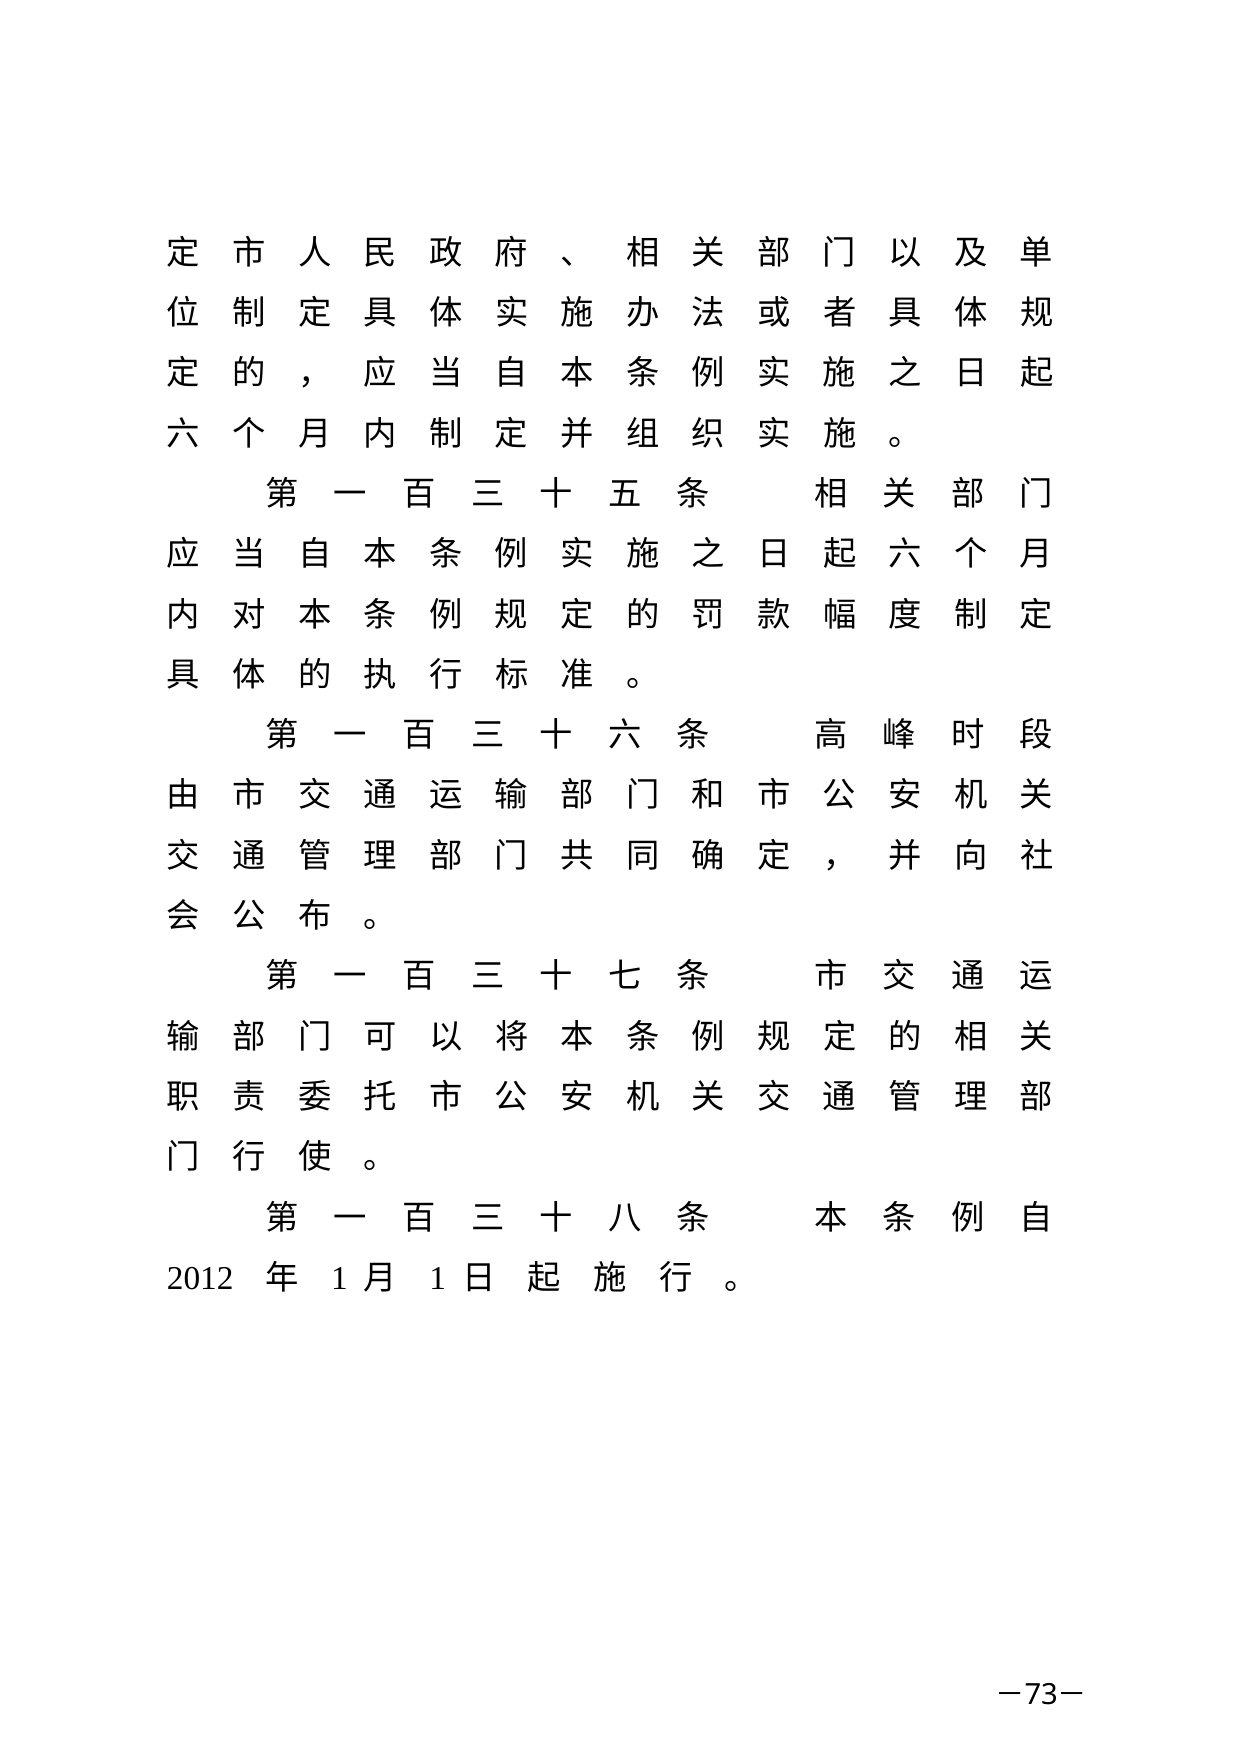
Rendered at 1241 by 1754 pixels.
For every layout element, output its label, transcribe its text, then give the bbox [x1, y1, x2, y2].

text 第一百三十六条 高峰时段由市交通运输部门和市公安机关交通管理部门共同确定，并向社会公布。 [167, 702, 1085, 943]
text 第一百三十七条 市交通运输部门可以将本条例规定的相关职责委托市公安机关交通管理部门行使。 [167, 943, 1085, 1184]
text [167, 219, 1085, 461]
text 第一百三十八条 本条例自2012年1月1日起施行。 [167, 1184, 1085, 1305]
text 第一百三十五条 相关部门应当自本条例实施之日起六个月内对本条例规定的罚款幅度制定具体的执行标准。 [167, 461, 1085, 702]
